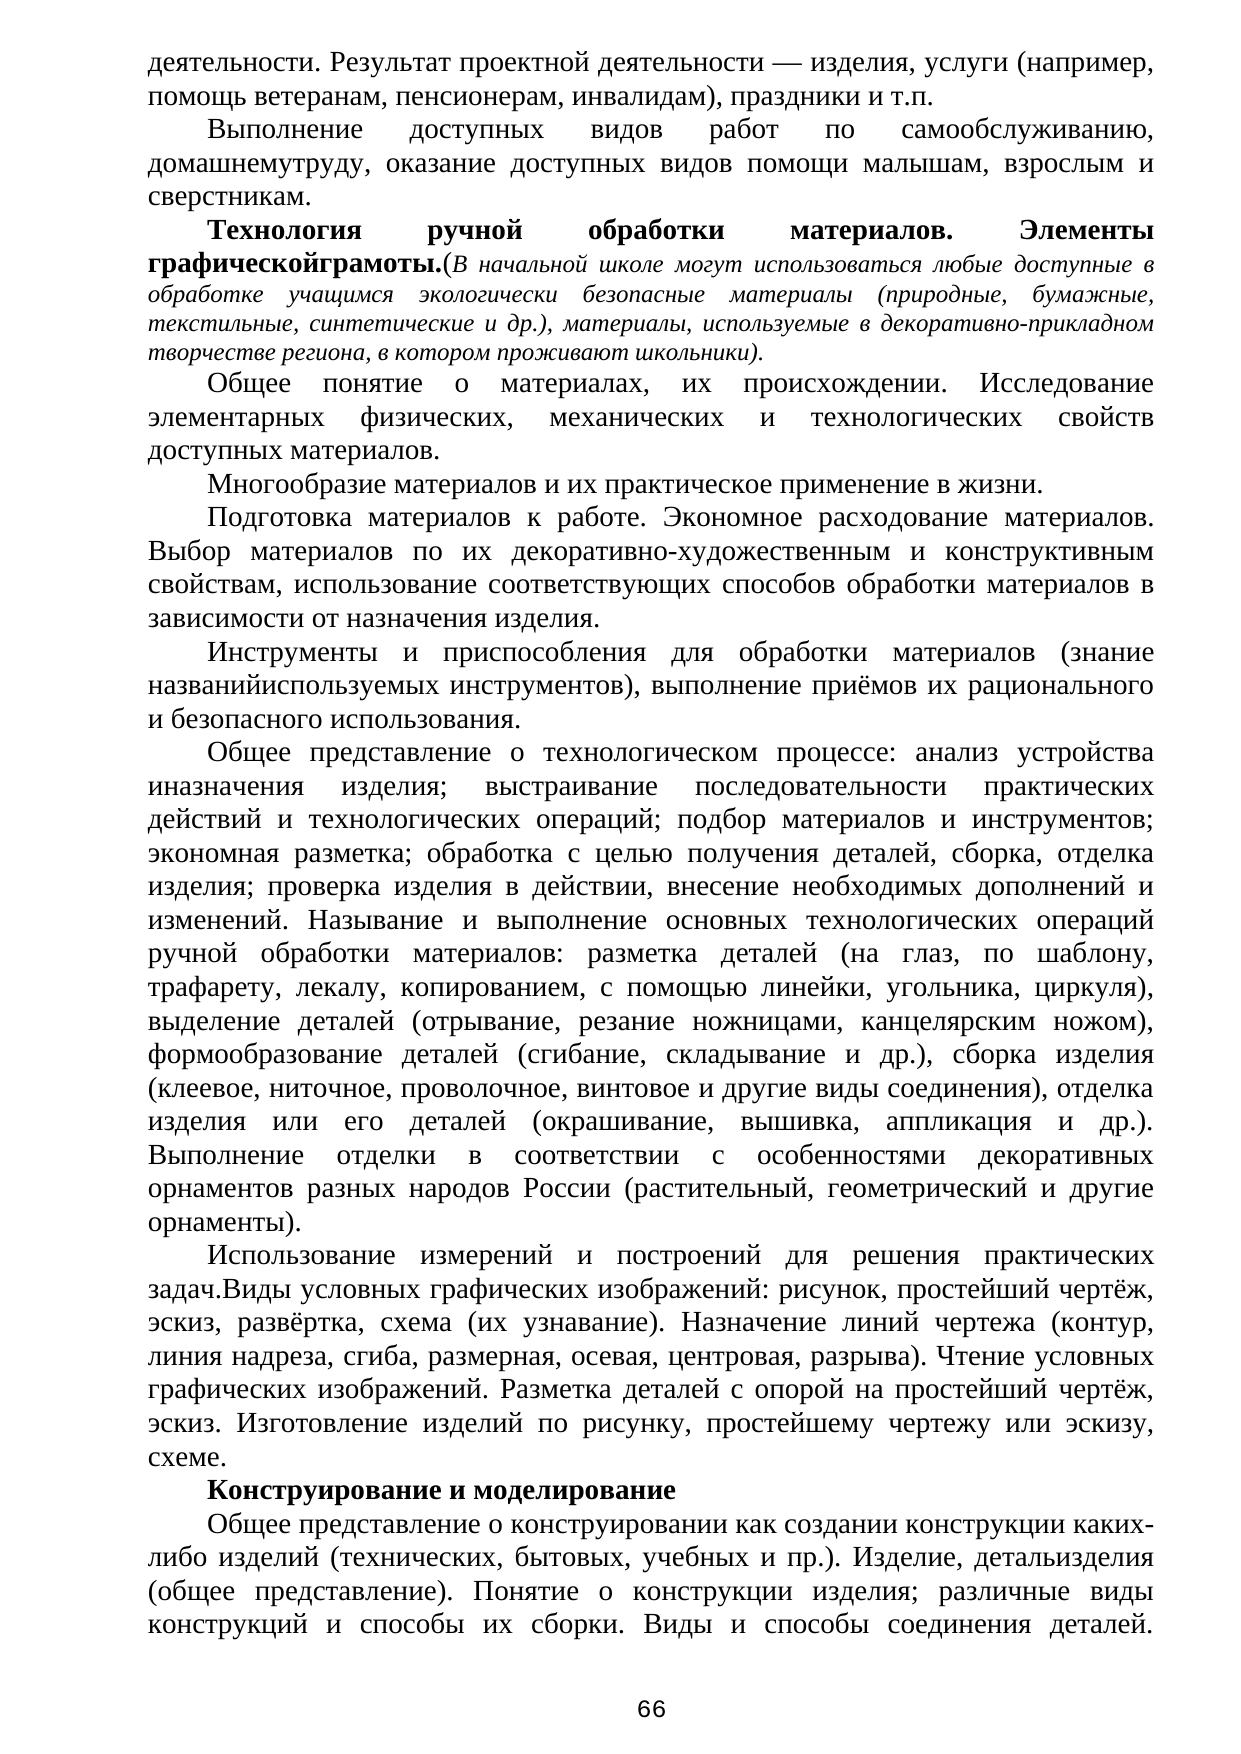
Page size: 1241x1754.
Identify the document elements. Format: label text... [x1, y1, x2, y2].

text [148, 1506, 1155, 1640]
text Общее представление о технологическом процессе: анализ устройства иназначения изделия; выстраивание последовательности практических действий и технологических операций; подбор материалов и инструментов; экономная разметка; обработка с целью получения деталей, сборка, отделка изделия; проверка изделия в действии, внесение необходимых дополнений и изменений. Называние и выполнение основных технологических операций ручной обработки материалов: разметка деталей (на глаз, по шаблону, трафарету, лекалу, копированием, с помощью линейки, угольника, циркуля), выделение деталей (отрывание, резание ножницами, канцелярским ножом), формообразование деталей (сгибание, складывание и др.), сборка изделия (клеевое, ниточное, проволочное, винтовое и другие виды соединения), отделка изделия или его деталей (окрашивание, вышивка, аппликация и др.). Выполнение отделки в соответствии с особенностями декоративных орнаментов разных народов России (растительный, геометрический и другие орнаменты). [148, 734, 1155, 1237]
text Технология ручной обработки материалов. Элементы графическойграмоты.(В начальной школе могут использоваться любые доступные в обработке учащимся экологически безопасные материалы (природные, бумажные, текстильные, синтетические и др.), материалы, используемые в декоративно-прикладном творчестве региона, в котором проживают школьники). [148, 212, 1155, 365]
text Инструменты и приспособления для обработки материалов (знание названийиспользуемых инструментов), выполнение приёмов их рационального и безопасного использования. [148, 634, 1155, 734]
text Использование измерений и построений для решения практических задач.Виды условных графических изображений: рисунок, простейший чертёж, эскиз, развёртка, схема (их узнавание). Назначение линий чертежа (контур, линия надреза, сгиба, размерная, осевая, центровая, разрыва). Чтение условных графических изображений. Разметка деталей с опорой на простейший чертёж, эскиз. Изготовление изделий по рисунку, простейшему чертежу или эскизу, схеме. [148, 1237, 1155, 1472]
text Конструирование и моделирование [148, 1472, 1155, 1506]
text Общее понятие о материалах, их происхождении. Исследование элементарных физических, механических и технологических свойств доступных материалов. [148, 365, 1155, 466]
text Выполнение доступных видов работ по самообслуживанию, домашнемутруду, оказание доступных видов помощи малышам, взрослым и сверстникам. [148, 111, 1155, 212]
text Многообразие материалов и их практическое применение в жизни. [148, 466, 1155, 499]
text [148, 44, 1155, 111]
text Подготовка материалов к работе. Экономное расходование материалов. Выбор материалов по их декоративно-художественным и конструктивным свойствам, использование соответствующих способов обработки материалов в зависимости от назначения изделия. [148, 499, 1155, 634]
